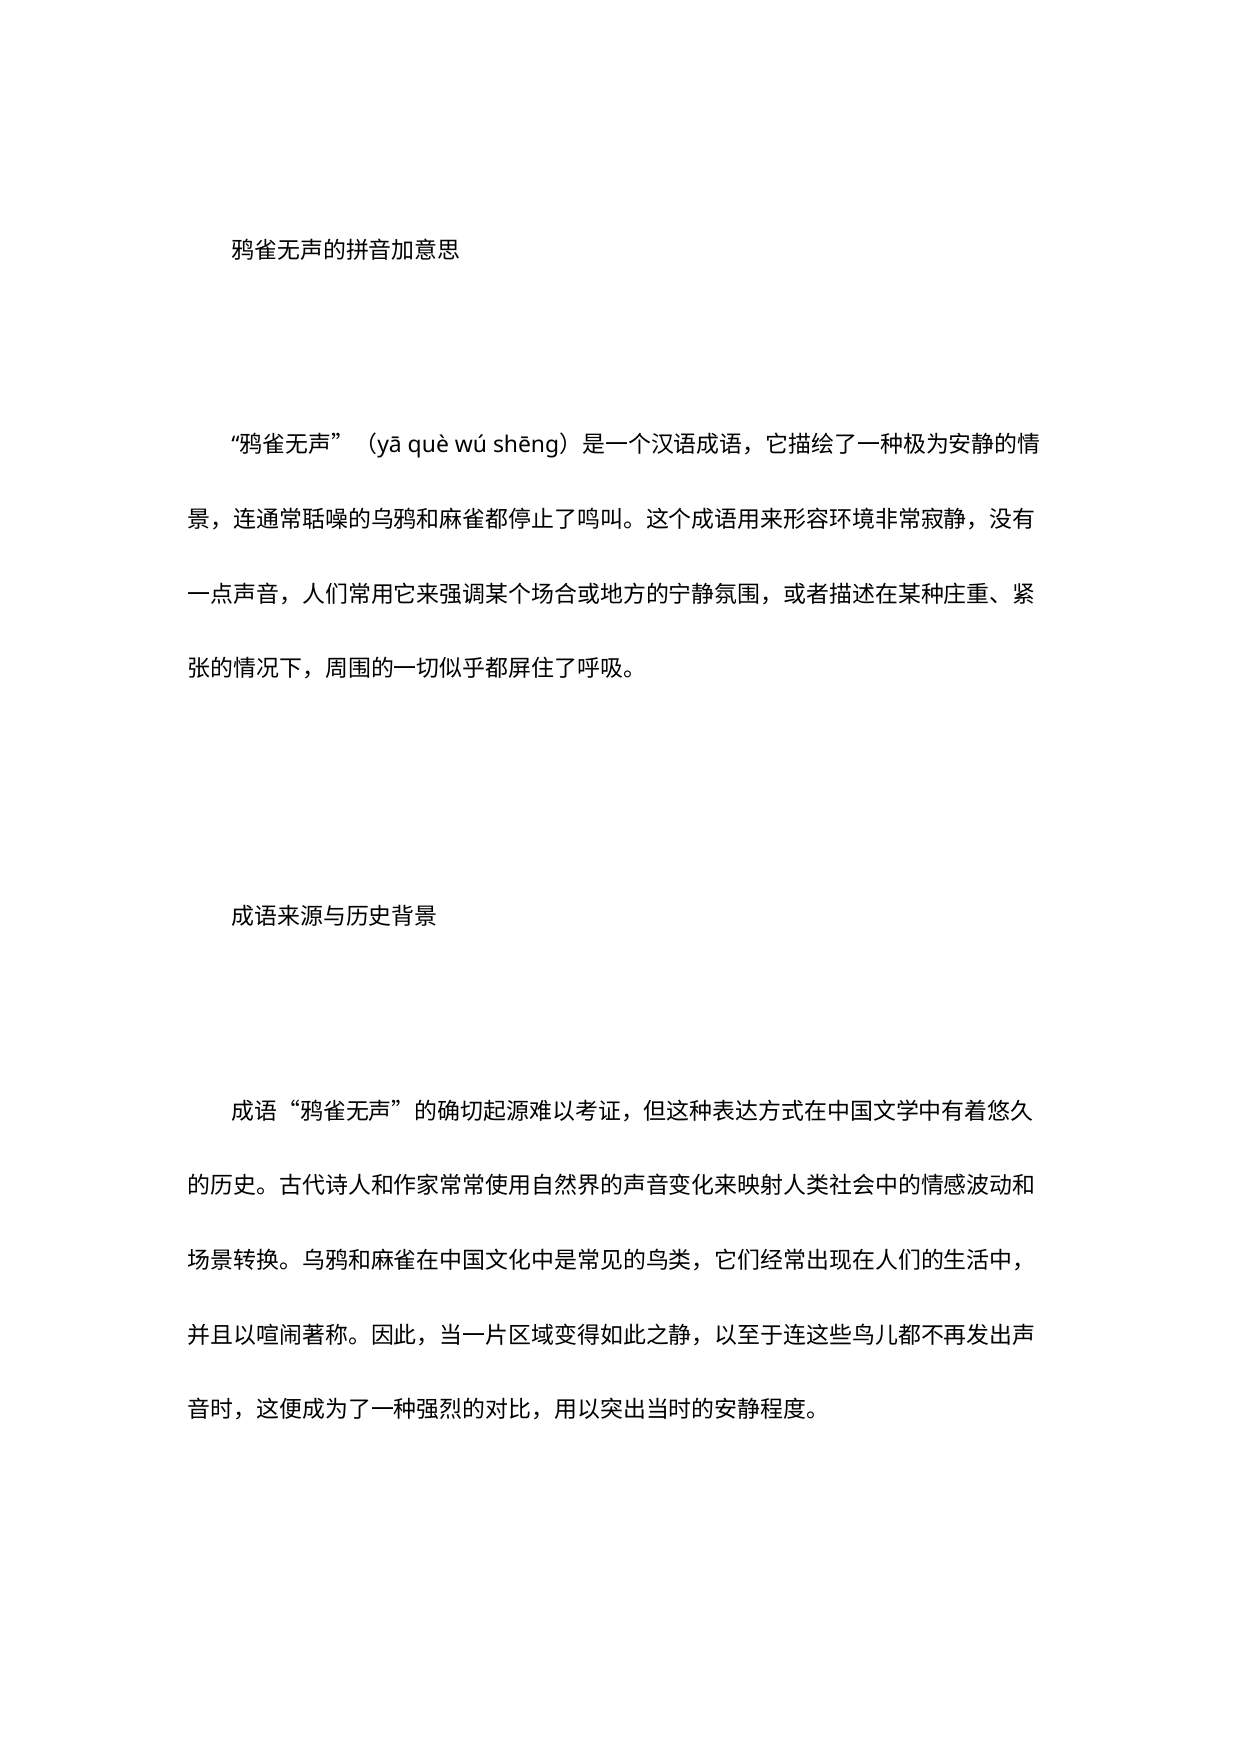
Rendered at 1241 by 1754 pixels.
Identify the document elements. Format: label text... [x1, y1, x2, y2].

text “鸦雀无声”（yā què wú shēng）是一个汉语成语，它描绘了一种极为安静的情景，连通常聒噪的乌鸦和麻雀都停止了鸣叫。这个成语用来形容环境非常寂静，没有一点声音，人们常用它来强调某个场合或地方的宁静氛围，或者描述在某种庄重、紧张的情况下，周围的一切似乎都屏住了呼吸。 [187, 410, 1053, 699]
text 成语来源与历史背景 [187, 882, 1053, 947]
text 成语“鸦雀无声”的确切起源难以考证，但这种表达方式在中国文学中有着悠久的历史。古代诗人和作家常常使用自然界的声音变化来映射人类社会中的情感波动和场景转换。乌鸦和麻雀在中国文化中是常见的鸟类，它们经常出现在人们的生活中，并且以喧闹著称。因此，当一片区域变得如此之静，以至于连这些鸟儿都不再发出声音时，这便成为了一种强烈的对比，用以突出当时的安静程度。 [187, 1077, 1053, 1441]
text 鸦雀无声的拼音加意思 [187, 216, 1053, 281]
